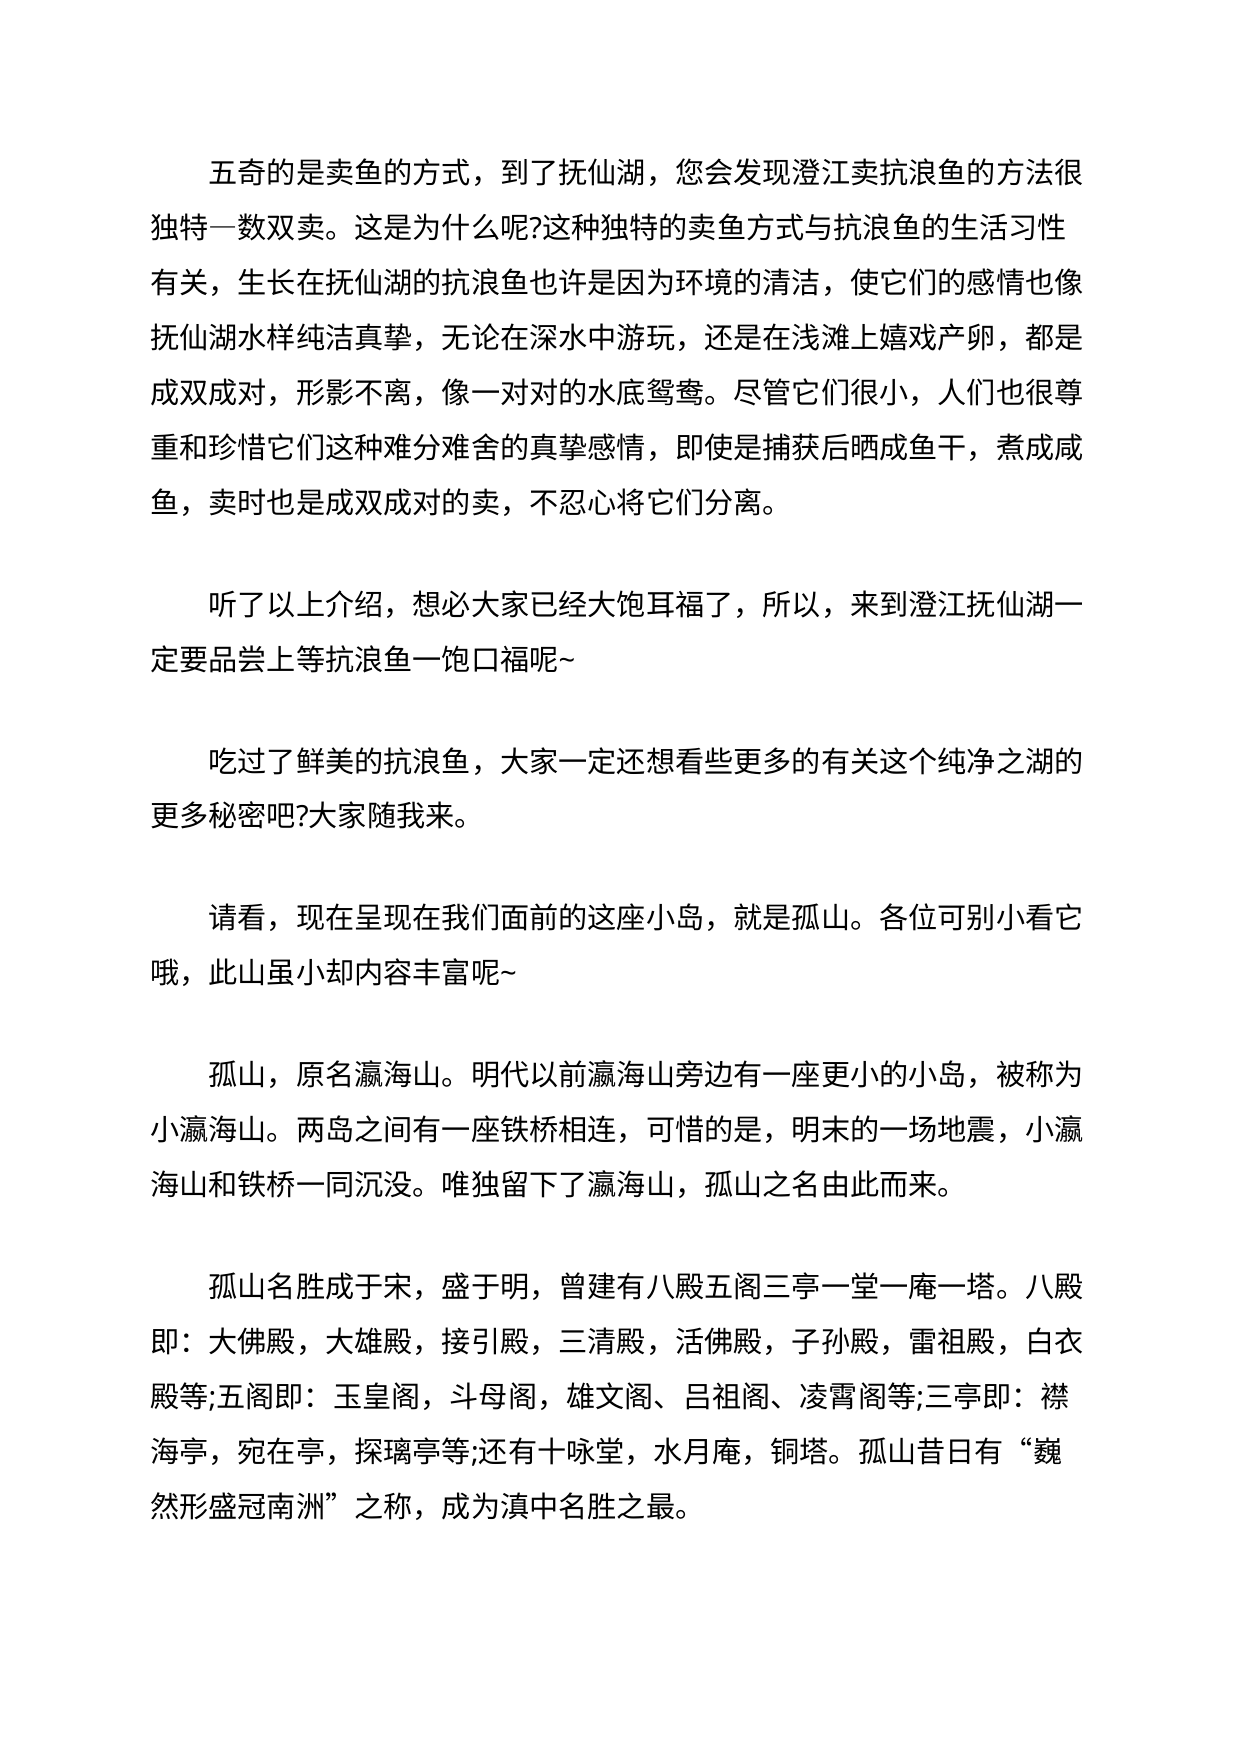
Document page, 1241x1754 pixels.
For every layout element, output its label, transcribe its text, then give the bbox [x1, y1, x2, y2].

text 吃过了鲜美的抗浪鱼，大家一定还想看些更多的有关这个纯净之湖的更多秘密吧?大家随我来。 [150, 738, 1090, 835]
text 五奇的是卖鱼的方式，到了抚仙湖，您会发现澄江卖抗浪鱼的方法很独特—数双卖。这是为什么呢?这种独特的卖鱼方式与抗浪鱼的生活习性有关，生长在抚仙湖的抗浪鱼也许是因为环境的清洁，使它们的感情也像抚仙湖水样纯洁真挚，无论在深水中游玩，还是在浅滩上嬉戏产卵，都是成双成对，形影不离，像一对对的水底鸳鸯。尽管它们很小，人们也很尊重和珍惜它们这种难分难舍的真挚感情，即使是捕获后晒成鱼干，煮成咸鱼，卖时也是成双成对的卖，不忍心将它们分离。 [150, 150, 1090, 522]
text 孤山名胜成于宋，盛于明，曾建有八殿五阁三亭一堂一庵一塔。八殿即：大佛殿，大雄殿，接引殿，三清殿，活佛殿，子孙殿，雷祖殿，白衣殿等;五阁即：玉皇阁，斗母阁，雄文阁、吕祖阁、凌霄阁等;三亭即：襟海亭，宛在亭，探璃亭等;还有十咏堂，水月庵，铜塔。孤山昔日有“巍然形盛冠南洲”之称，成为滇中名胜之最。 [150, 1263, 1090, 1526]
text 孤山，原名瀛海山。明代以前瀛海山旁边有一座更小的小岛，被称为小瀛海山。两岛之间有一座铁桥相连，可惜的是，明末的一场地震，小瀛海山和铁桥一同沉没。唯独留下了瀛海山，孤山之名由此而来。 [150, 1052, 1090, 1204]
text 请看，现在呈现在我们面前的这座小岛，就是孤山。各位可别小看它哦，此山虽小却内容丰富呢~ [150, 895, 1090, 992]
text 听了以上介绍，想必大家已经大饱耳福了，所以，来到澄江抚仙湖一定要品尝上等抗浪鱼一饱口福呢~ [150, 581, 1090, 678]
